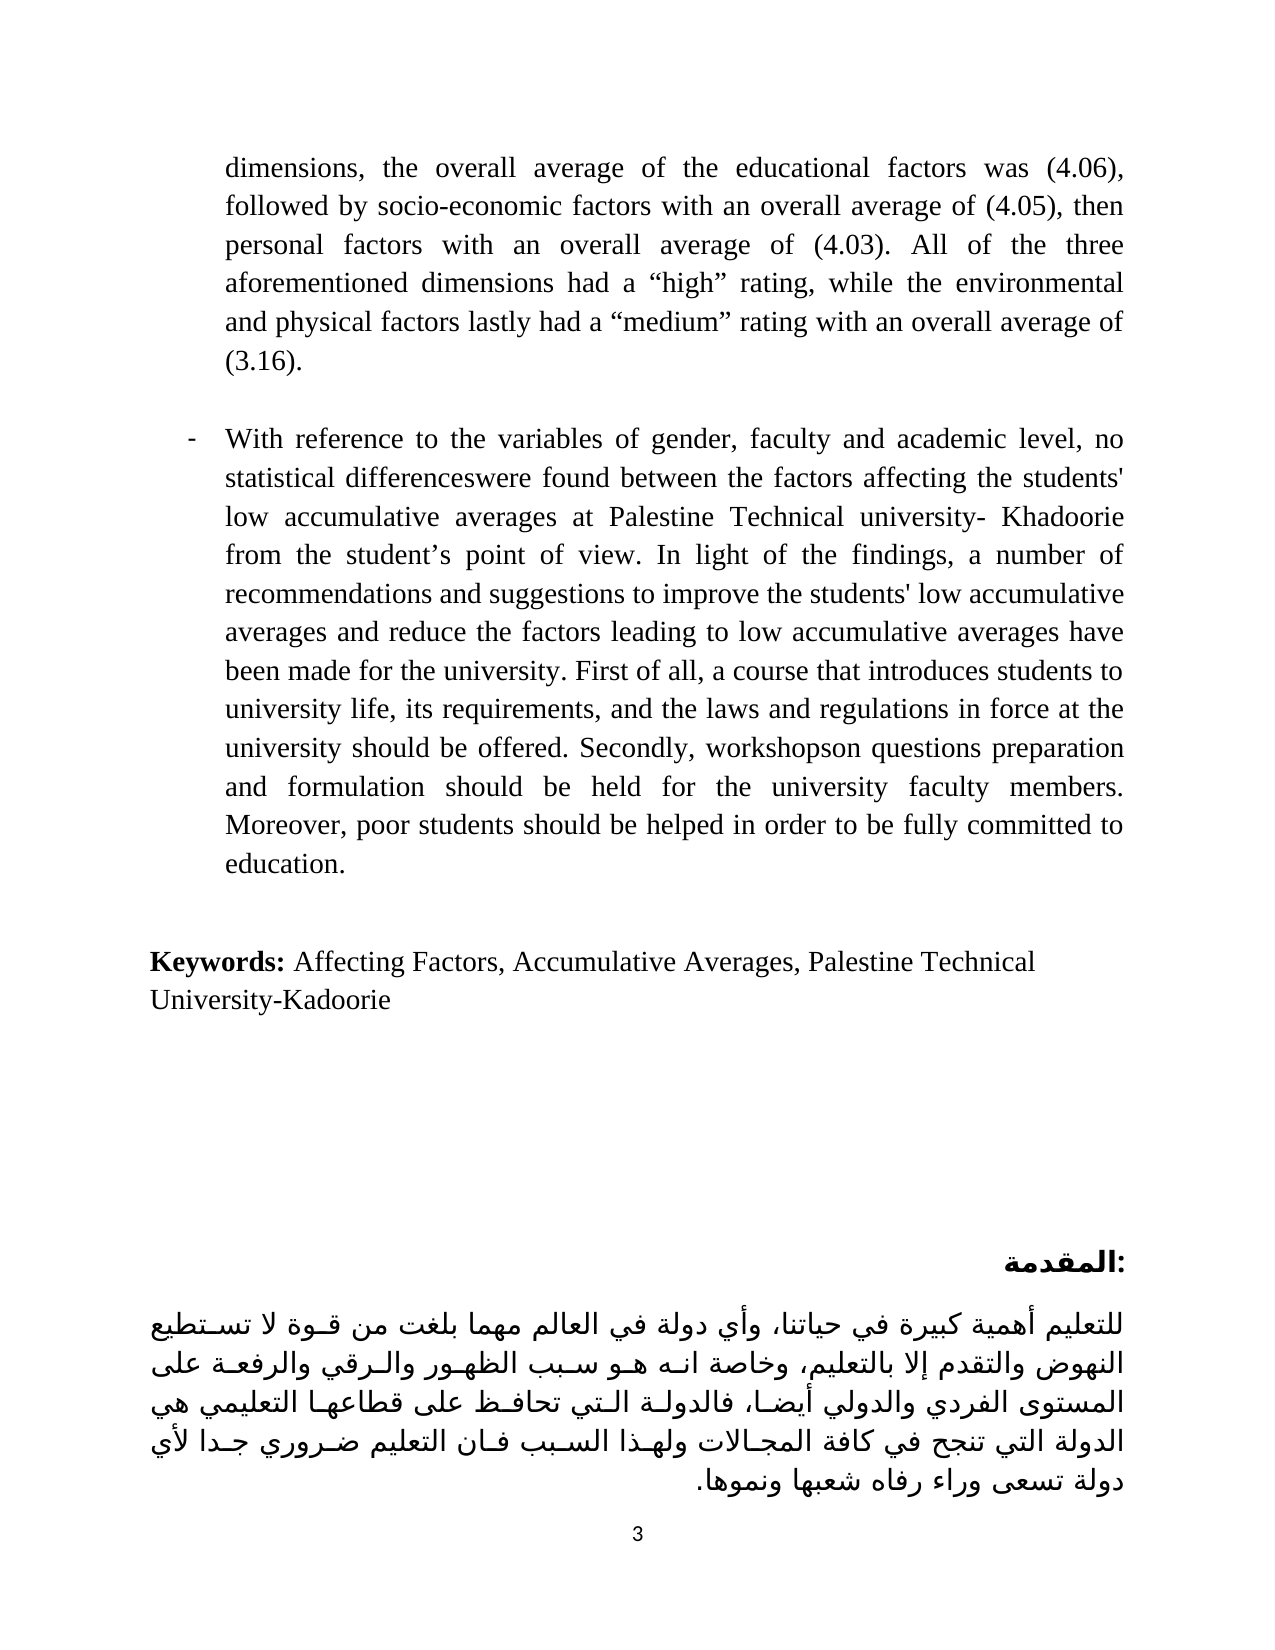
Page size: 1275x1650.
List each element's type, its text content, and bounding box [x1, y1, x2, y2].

text Keywords: Affecting Factors, Accumulative Averages, Palestine Technical University-Kadoorie [150, 944, 1125, 1016]
text المقدمة: [150, 1241, 1125, 1281]
text للتعليم أهمية كبيرة في حياتنا، وأي دولة في العالم مهما بلغت من قوة لا تستطيع النهوض والتقدم إلا بالتعليم، وخاصة انه هو سبب الظهور والرقي والرفعة على المستوى الفردي والدولي أيضا، فالدولة التي تحافظ على قطاعها التعليمي هي الدولة التي تنجح في كافة المجالات ولهذا السبب فان التعليم ضروري جدا لأي دولة تسعى وراء رفاه شعبها ونموها. [150, 1307, 1125, 1497]
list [187, 150, 1125, 376]
list With reference to the variables of gender, faculty and academic level, no statistical differenceswere found between the factors affecting the students' low accumulative averages at Palestine Technical university- Khadoorie from the student’s point of view. In light of the findings, a number of recommendations and suggestions to improve the students' low accumulative averages and reduce the factors leading to low accumulative averages have been made for the university. First of all, a course that introduces students to university life, its requirements, and the laws and regulations in force at the university should be offered. Secondly, workshopson questions preparation and formulation should be held for the university faculty members. Moreover, poor students should be helped in order to be fully committed to education. [187, 420, 1125, 879]
